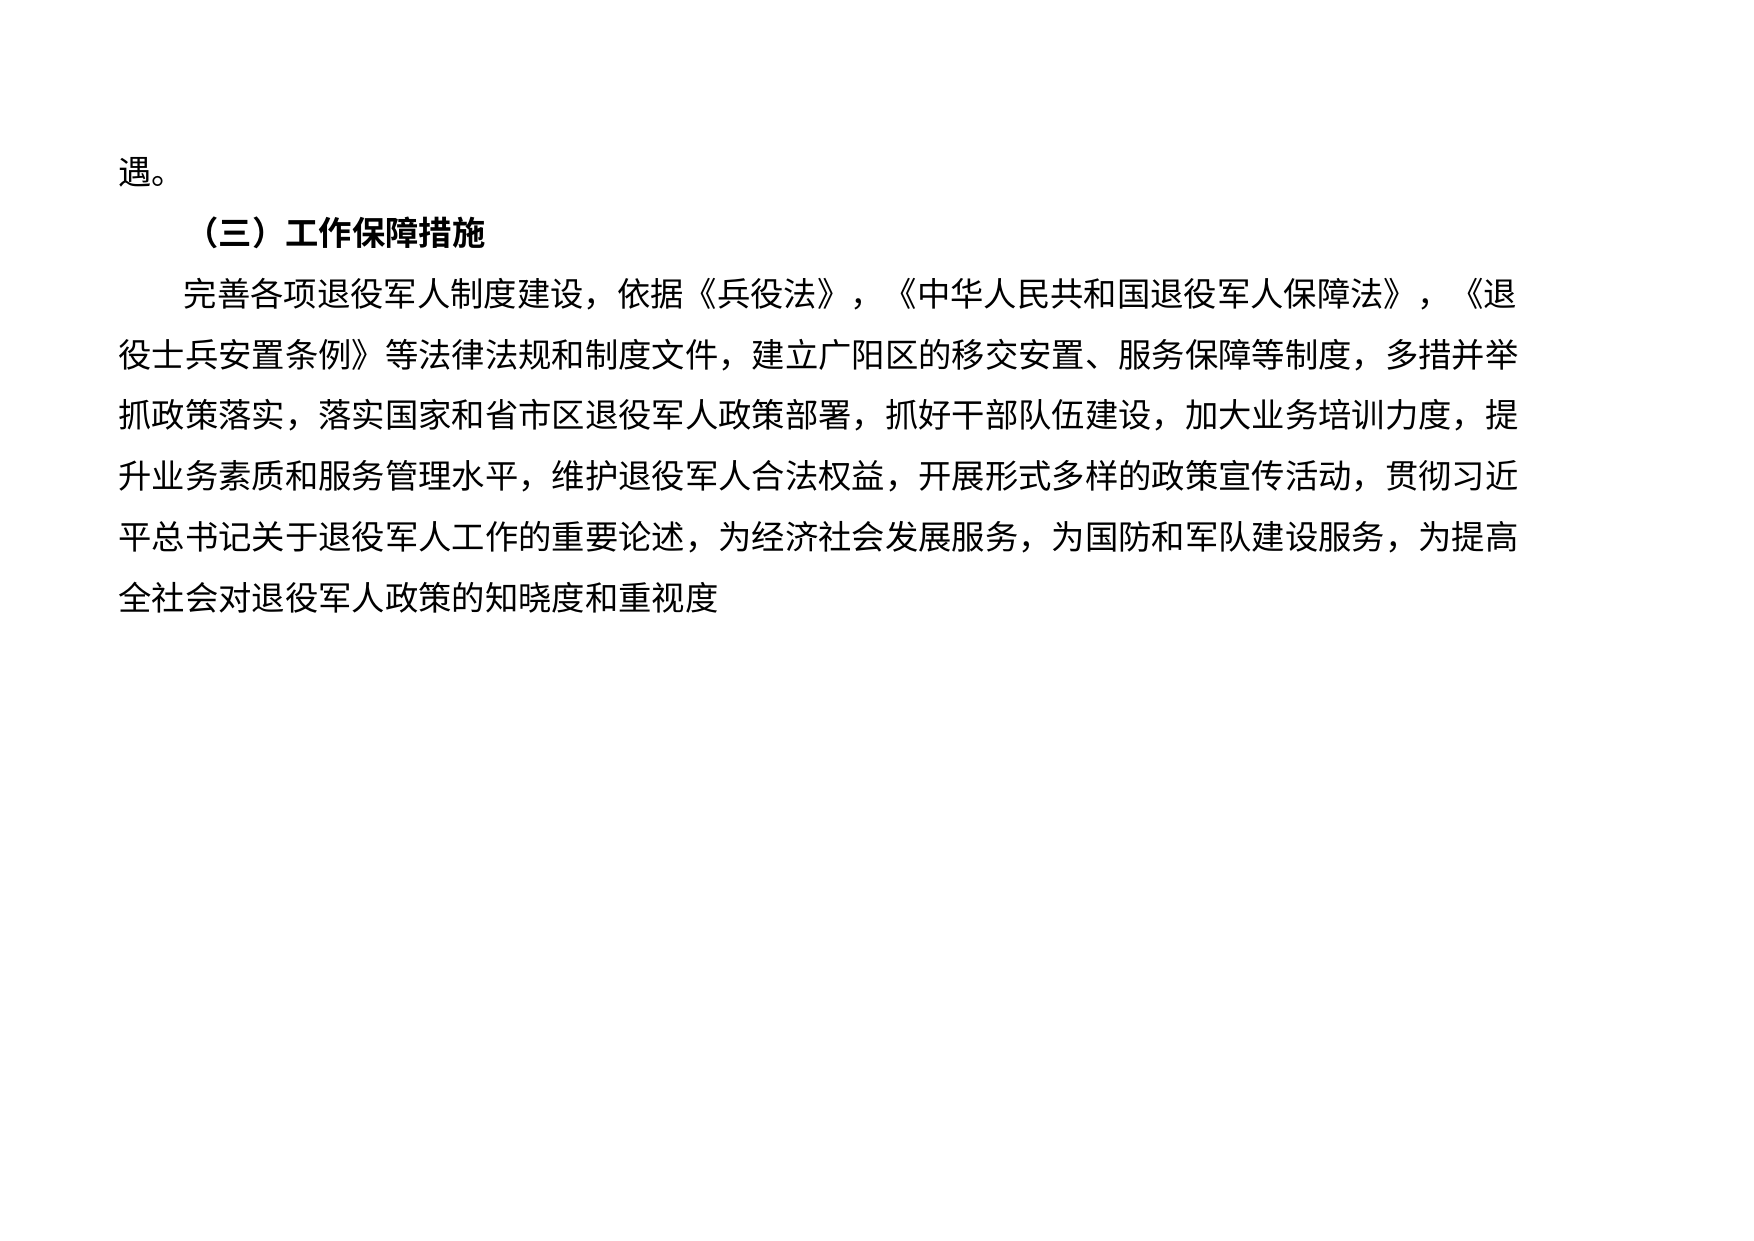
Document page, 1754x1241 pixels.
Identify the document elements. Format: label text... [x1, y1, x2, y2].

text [118, 136, 1547, 197]
text （三）工作保障措施 [118, 197, 1547, 257]
text 完善各项退役军人制度建设，依据《兵役法》，《中华人民共和国退役军人保障法》，《退役士兵安置条例》等法律法规和制度文件，建立广阳区的移交安置、服务保障等制度，多措并举抓政策落实，落实国家和省市区退役军人政策部署，抓好干部队伍建设，加大业务培训力度，提升业务素质和服务管理水平，维护退役军人合法权益，开展形式多样的政策宣传活动，贯彻习近平总书记关于退役军人工作的重要论述，为经济社会发展服务，为国防和军队建设服务，为提高全社会对退役军人政策的知晓度和重视度 [118, 257, 1547, 622]
